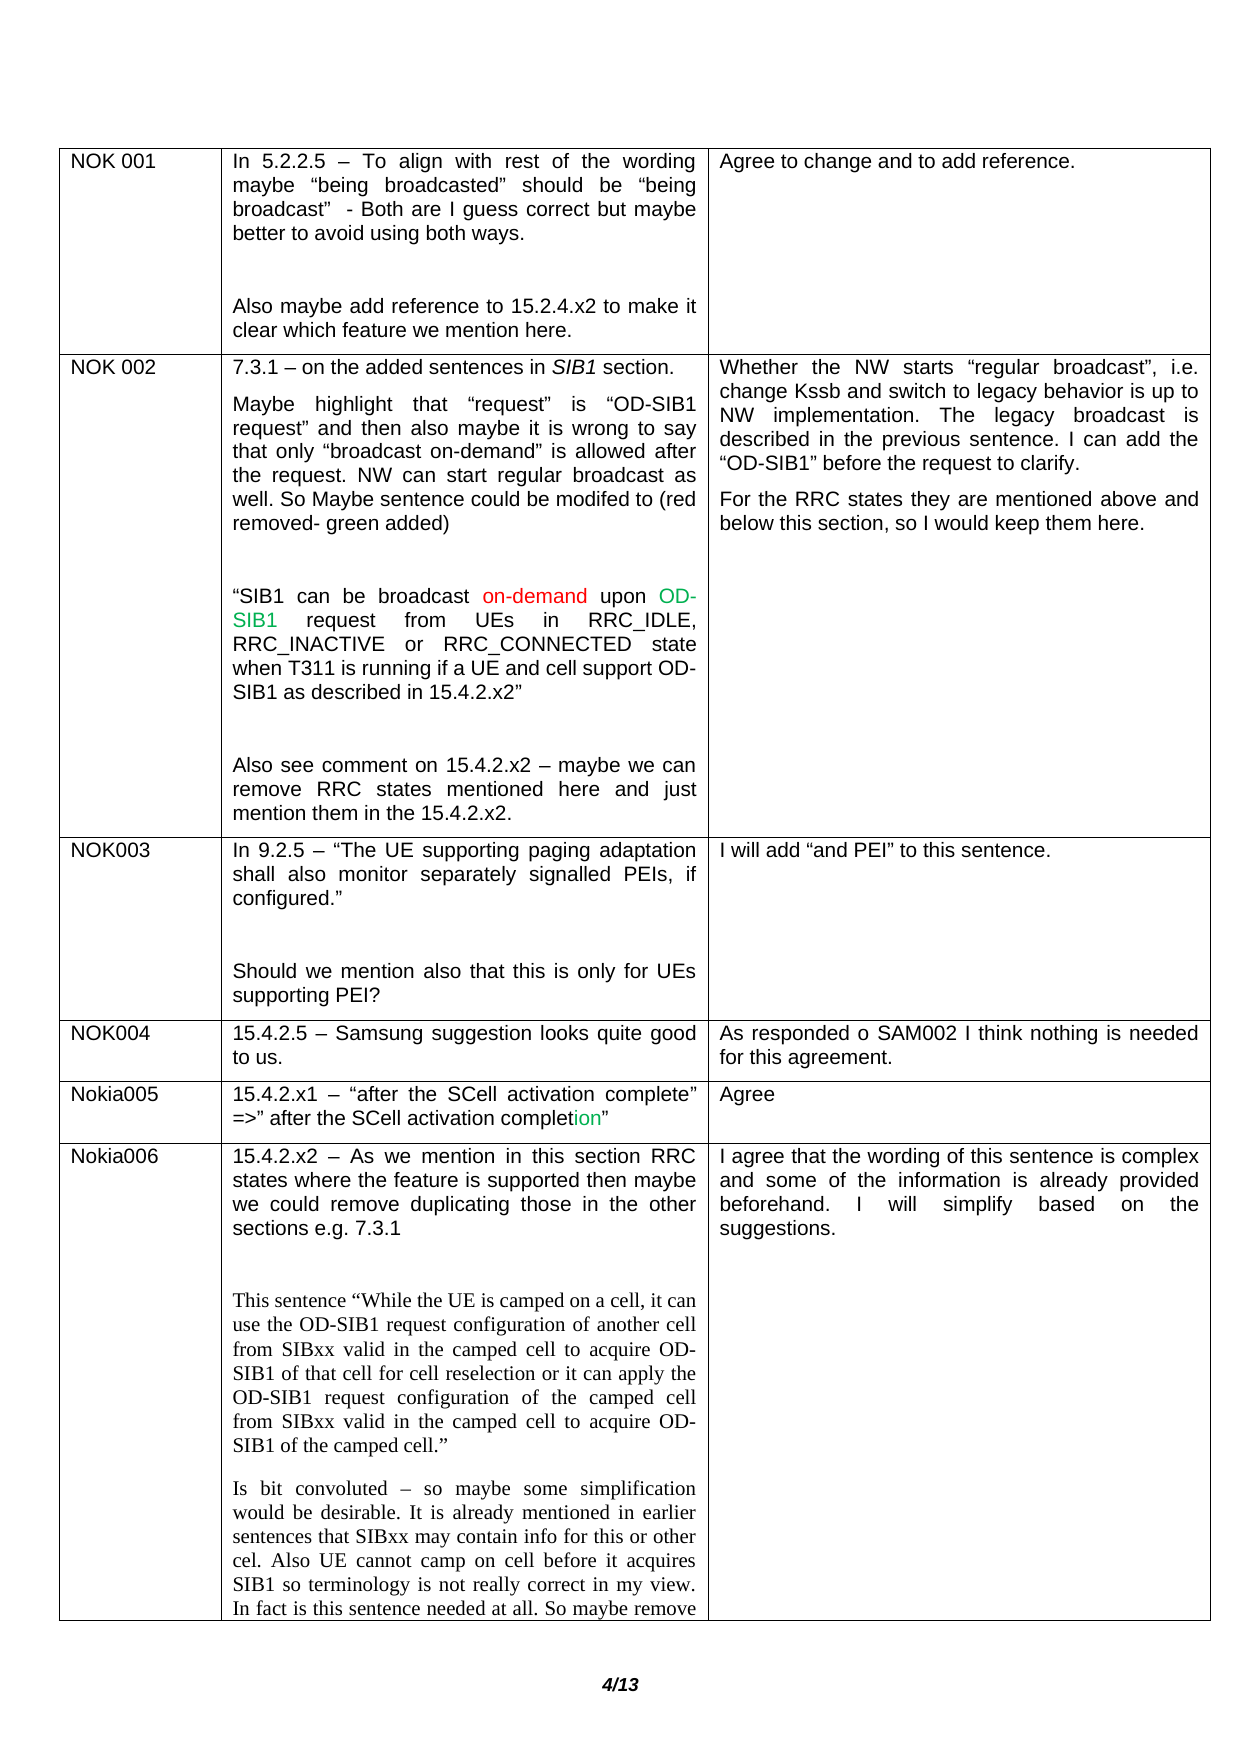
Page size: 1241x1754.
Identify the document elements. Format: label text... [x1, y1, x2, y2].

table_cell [709, 1144, 1210, 1620]
table_cell In 9.2.5 – “The UE supporting paging adaptation shall also monitor separately signalled PEIs, if configured.” Should we mention also that this is only for UEs supporting PEI? [222, 838, 708, 1019]
table_cell NOK 002 [60, 355, 221, 837]
table_cell In 5.2.2.5 – To align with rest of the wording maybe “being broadcasted” should be “being broadcast” - Both are I guess correct but maybe better to avoid using both ways. Also maybe add reference to 15.2.4.x2 to make it clear which feature we mention here. [222, 149, 708, 354]
table_cell NOK003 [60, 838, 221, 1019]
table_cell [222, 1144, 708, 1620]
table_cell As responded o SAM002 I think nothing is needed for this agreement. [709, 1021, 1210, 1081]
table_cell Agree [709, 1082, 1210, 1142]
table_cell NOK 001 [60, 149, 221, 354]
table_cell Nokia006 [60, 1144, 221, 1620]
table_cell I will add “and PEI” to this sentence. [709, 838, 1210, 1019]
table_cell 15.4.2.5 – Samsung suggestion looks quite good to us. [222, 1021, 708, 1081]
table_cell Whether the NW starts “regular broadcast”, i.e. change Kssb and switch to legacy behavior is up to NW implementation. The legacy broadcast is described in the previous sentence. I can add the “OD-SIB1” before the request to clarify. For the RRC states they are mentioned above and below this section, so I would keep them here. [709, 355, 1210, 837]
table_cell NOK004 [60, 1021, 221, 1081]
table_cell Agree to change and to add reference. [709, 149, 1210, 354]
table_cell 7.3.1 – on the added sentences in SIB1 section. Maybe highlight that “request” is “OD-SIB1 request” and then also maybe it is wrong to say that only “broadcast on-demand” is allowed after the request. NW can start regular broadcast as well. So Maybe sentence could be modifed to (red removed- green added) “SIB1 can be broadcast on-demand upon OD-SIB1 request from UEs in RRC_IDLE, RRC_INACTIVE or RRC_CONNECTED state when T311 is running if a UE and cell support OD-SIB1 as described in 15.4.2.x2” Also see comment on 15.4.2.x2 – maybe we can remove RRC states mentioned here and just mention them in the 15.4.2.x2. [222, 355, 708, 837]
table_cell 15.4.2.x1 – “after the SCell activation complete” =>” after the SCell activation completion” [222, 1082, 708, 1142]
table_cell Nokia005 [60, 1082, 221, 1142]
